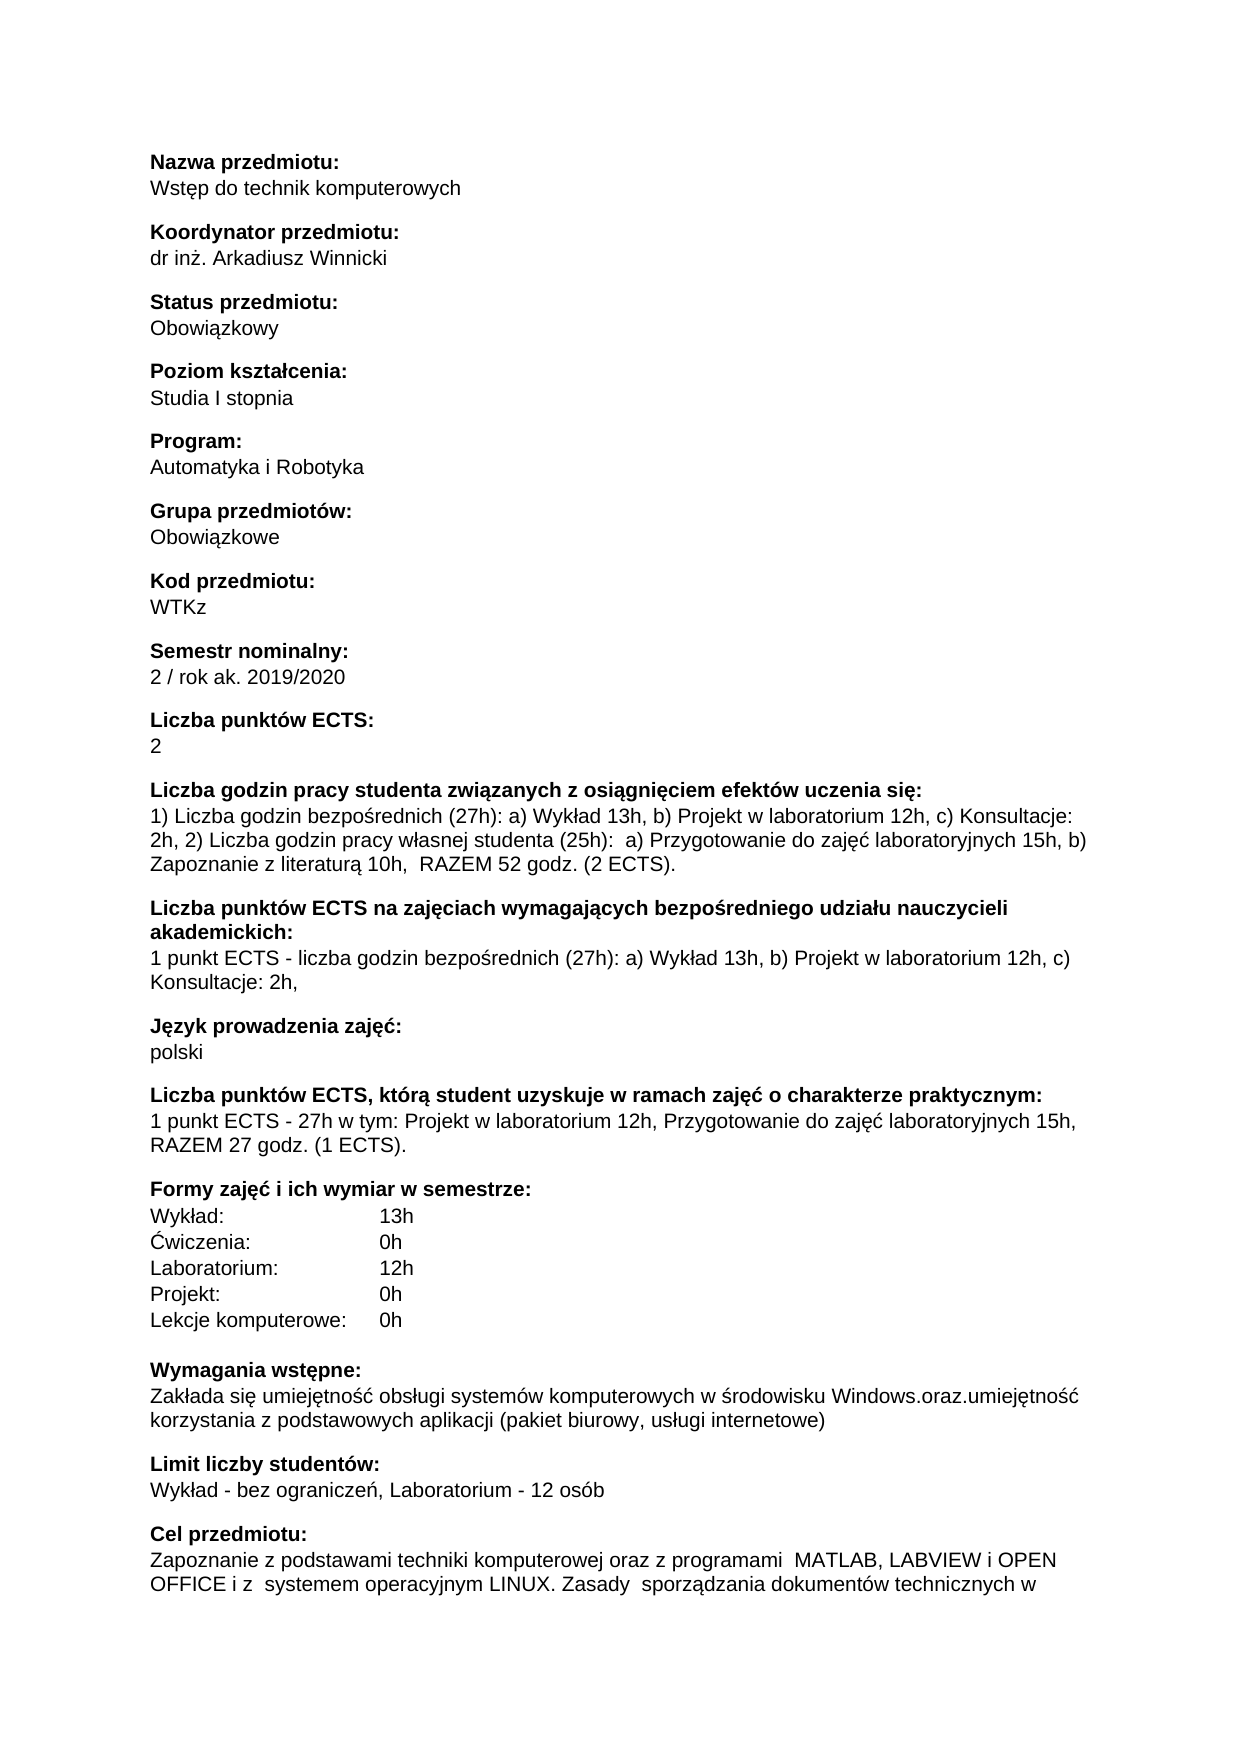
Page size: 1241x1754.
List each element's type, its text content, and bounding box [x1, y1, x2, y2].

table_header Wykład: [140, 1204, 367, 1228]
table_cell Laboratorium: [140, 1256, 367, 1280]
text Liczba punktów ECTS: [150, 708, 1090, 732]
table_cell Ćwiczenia: [140, 1230, 367, 1254]
text 2 [150, 734, 1090, 758]
text Obowiązkowe [150, 525, 1090, 549]
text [150, 1547, 1090, 1595]
text Wykład - bez ograniczeń, Laboratorium - 12 osób [150, 1478, 1090, 1502]
text Cel przedmiotu: [150, 1521, 1090, 1545]
table_cell 0h [369, 1280, 597, 1306]
table_cell 0h [369, 1306, 597, 1332]
text Kod przedmiotu: [150, 569, 1090, 593]
text Liczba punktów ECTS na zajęciach wymagających bezpośredniego udziału nauczycieli akademickich: [150, 896, 1090, 944]
text Liczba punktów ECTS, którą student uzyskuje w ramach zajęć o charakterze praktycznym: [150, 1083, 1090, 1107]
text Status przedmiotu: [150, 289, 1090, 313]
text Wymagania wstępne: [150, 1358, 1090, 1382]
table_cell Lekcje komputerowe: [140, 1308, 367, 1332]
text Studia I stopnia [150, 385, 1090, 409]
table_header 13h [369, 1204, 597, 1228]
text polski [150, 1039, 1090, 1063]
text dr inż. Arkadiusz Winnicki [150, 246, 1090, 270]
text Grupa przedmiotów: [150, 499, 1090, 523]
text Limit liczby studentów: [150, 1452, 1090, 1476]
text WTKz [150, 595, 1090, 619]
text Nazwa przedmiotu: [150, 150, 1090, 174]
text 1 punkt ECTS - 27h w tym: Projekt w laboratorium 12h, Przygotowanie do zajęć laboratoryjnych 15h, RAZEM 27 godz. (1 ECTS). [150, 1109, 1090, 1157]
text Język prowadzenia zajęć: [150, 1013, 1090, 1037]
table_cell 0h [369, 1228, 597, 1254]
text Automatyka i Robotyka [150, 455, 1090, 479]
table_cell 12h [369, 1254, 597, 1280]
text Poziom kształcenia: [150, 359, 1090, 383]
table_cell Projekt: [140, 1282, 367, 1306]
text Wstęp do technik komputerowych [150, 176, 1090, 200]
text 1 punkt ECTS - liczba godzin bezpośrednich (27h): a) Wykład 13h, b) Projekt w laboratorium 12h, c) Konsultacje: 2h, [150, 946, 1090, 994]
text 2 / rok ak. 2019/2020 [150, 664, 1090, 688]
text Koordynator przedmiotu: [150, 220, 1090, 244]
text Semestr nominalny: [150, 638, 1090, 662]
text Liczba godzin pracy studenta związanych z osiągnięciem efektów uczenia się: [150, 778, 1090, 802]
text Formy zajęć i ich wymiar w semestrze: [150, 1177, 1090, 1201]
text Zakłada się umiejętność obsługi systemów komputerowych w środowisku Windows.oraz.umiejętność korzystania z podstawowych aplikacji (pakiet biurowy, usługi internetowe) [150, 1384, 1090, 1432]
text Obowiązkowy [150, 316, 1090, 339]
text Program: [150, 429, 1090, 453]
text 1) Liczba godzin bezpośrednich (27h): a) Wykład 13h, b) Projekt w laboratorium 12h, c) Konsultacje: 2h, 2) Liczba godzin pracy własnej studenta (25h): a) Przygotowanie do zajęć laboratoryjnych 15h, b) Zapoznanie z literaturą 10h, RAZEM 52 godz. (2 ECTS). [150, 804, 1090, 876]
